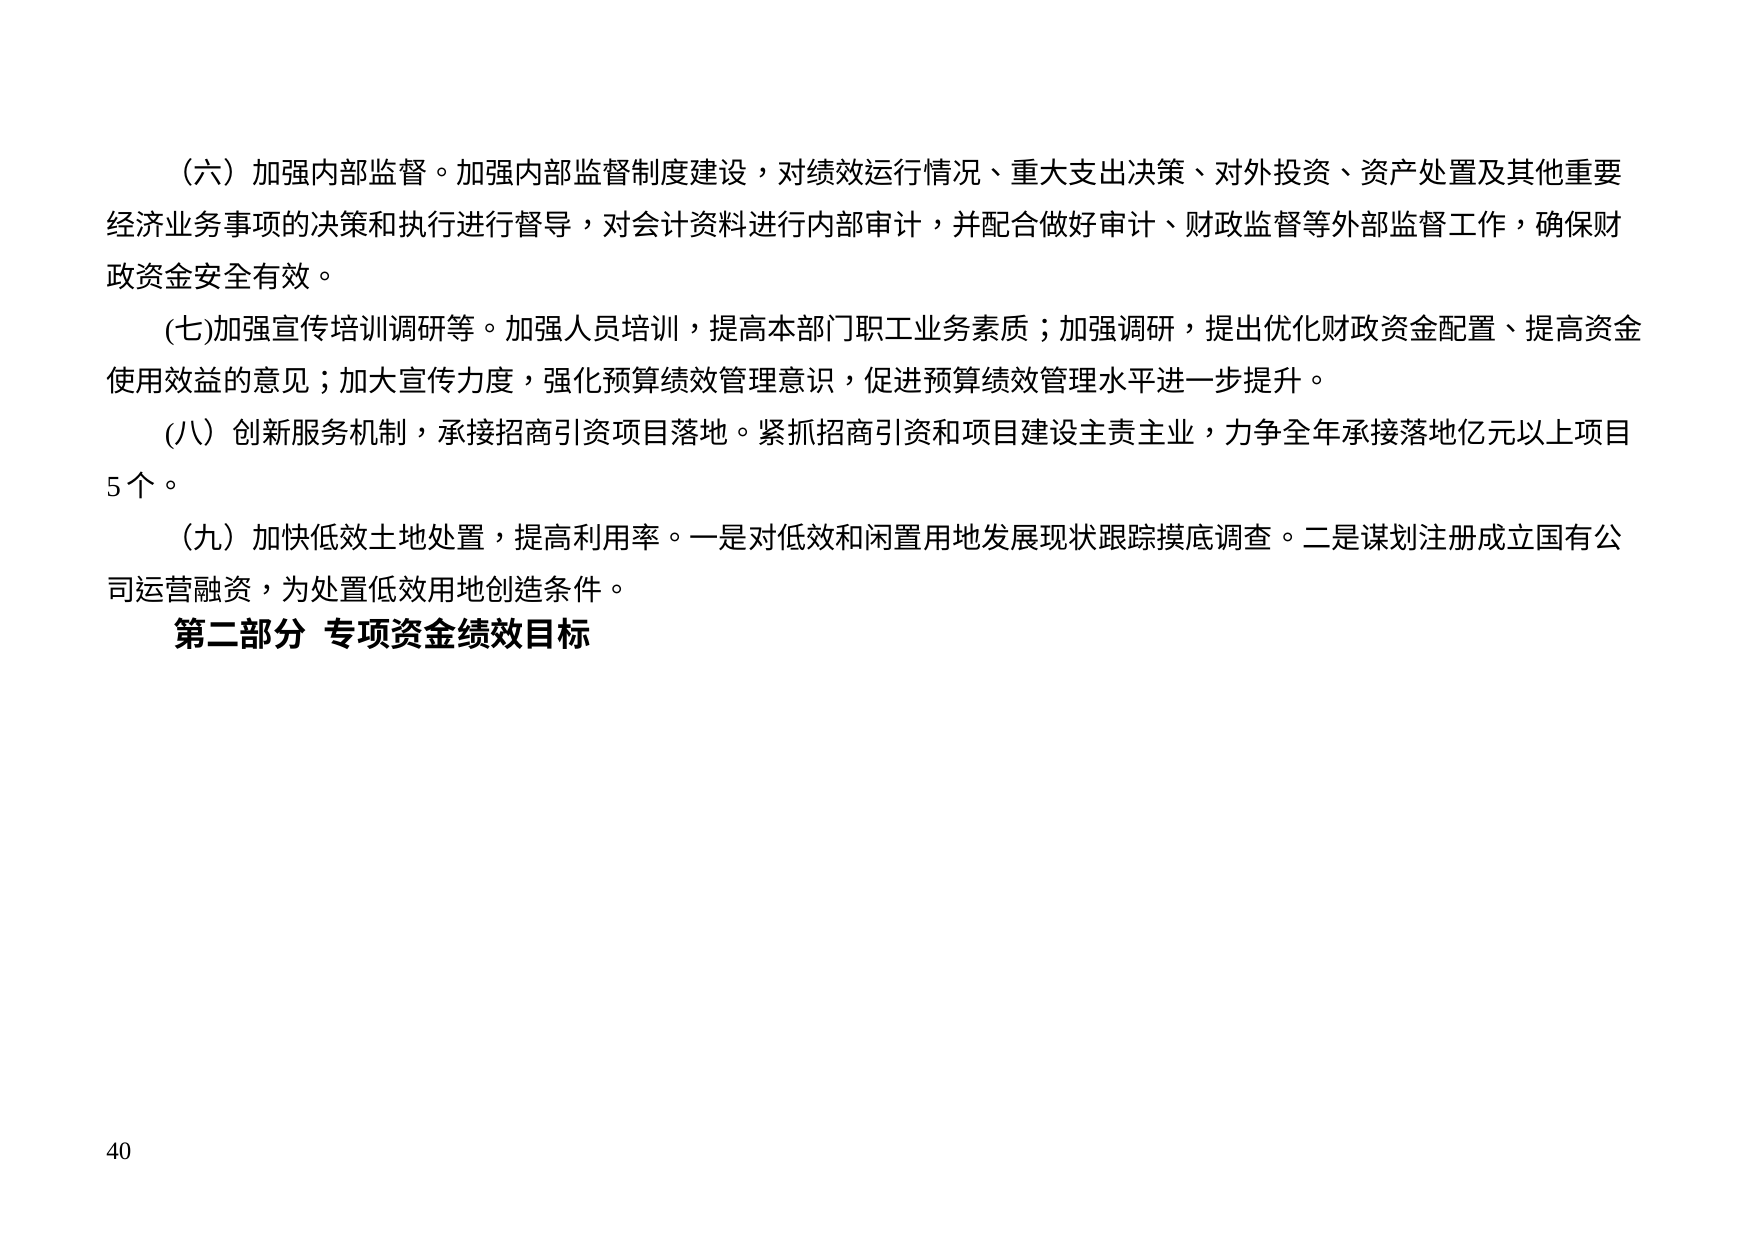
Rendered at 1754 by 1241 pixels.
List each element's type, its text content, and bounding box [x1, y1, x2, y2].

text （六）加强内部监督。加强内部监督制度建设，对绩效运行情况、重大支出决策、对外投资、资产处置及其他重要经济业务事项的决策和执行进行督导，对会计资料进行内部审计，并配合做好审计、财政监督等外部监督工作，确保财政资金安全有效。 [106, 142, 1648, 298]
text 第二部分 专项资金绩效目标 [106, 611, 1648, 656]
text (七)加强宣传培训调研等。加强人员培训，提高本部门职工业务素质；加强调研，提出优化财政资金配置、提高资金使用效益的意见；加大宣传力度，强化预算绩效管理意识，促进预算绩效管理水平进一步提升。 [106, 298, 1648, 402]
text (八）创新服务机制，承接招商引资项目落地。紧抓招商引资和项目建设主责主业，力争全年承接落地亿元以上项目5个。 [106, 402, 1648, 506]
text （九）加快低效土地处置，提高利用率。一是对低效和闲置用地发展现状跟踪摸底调查。二是谋划注册成立国有公司运营融资，为处置低效用地创造条件。 [106, 506, 1648, 611]
